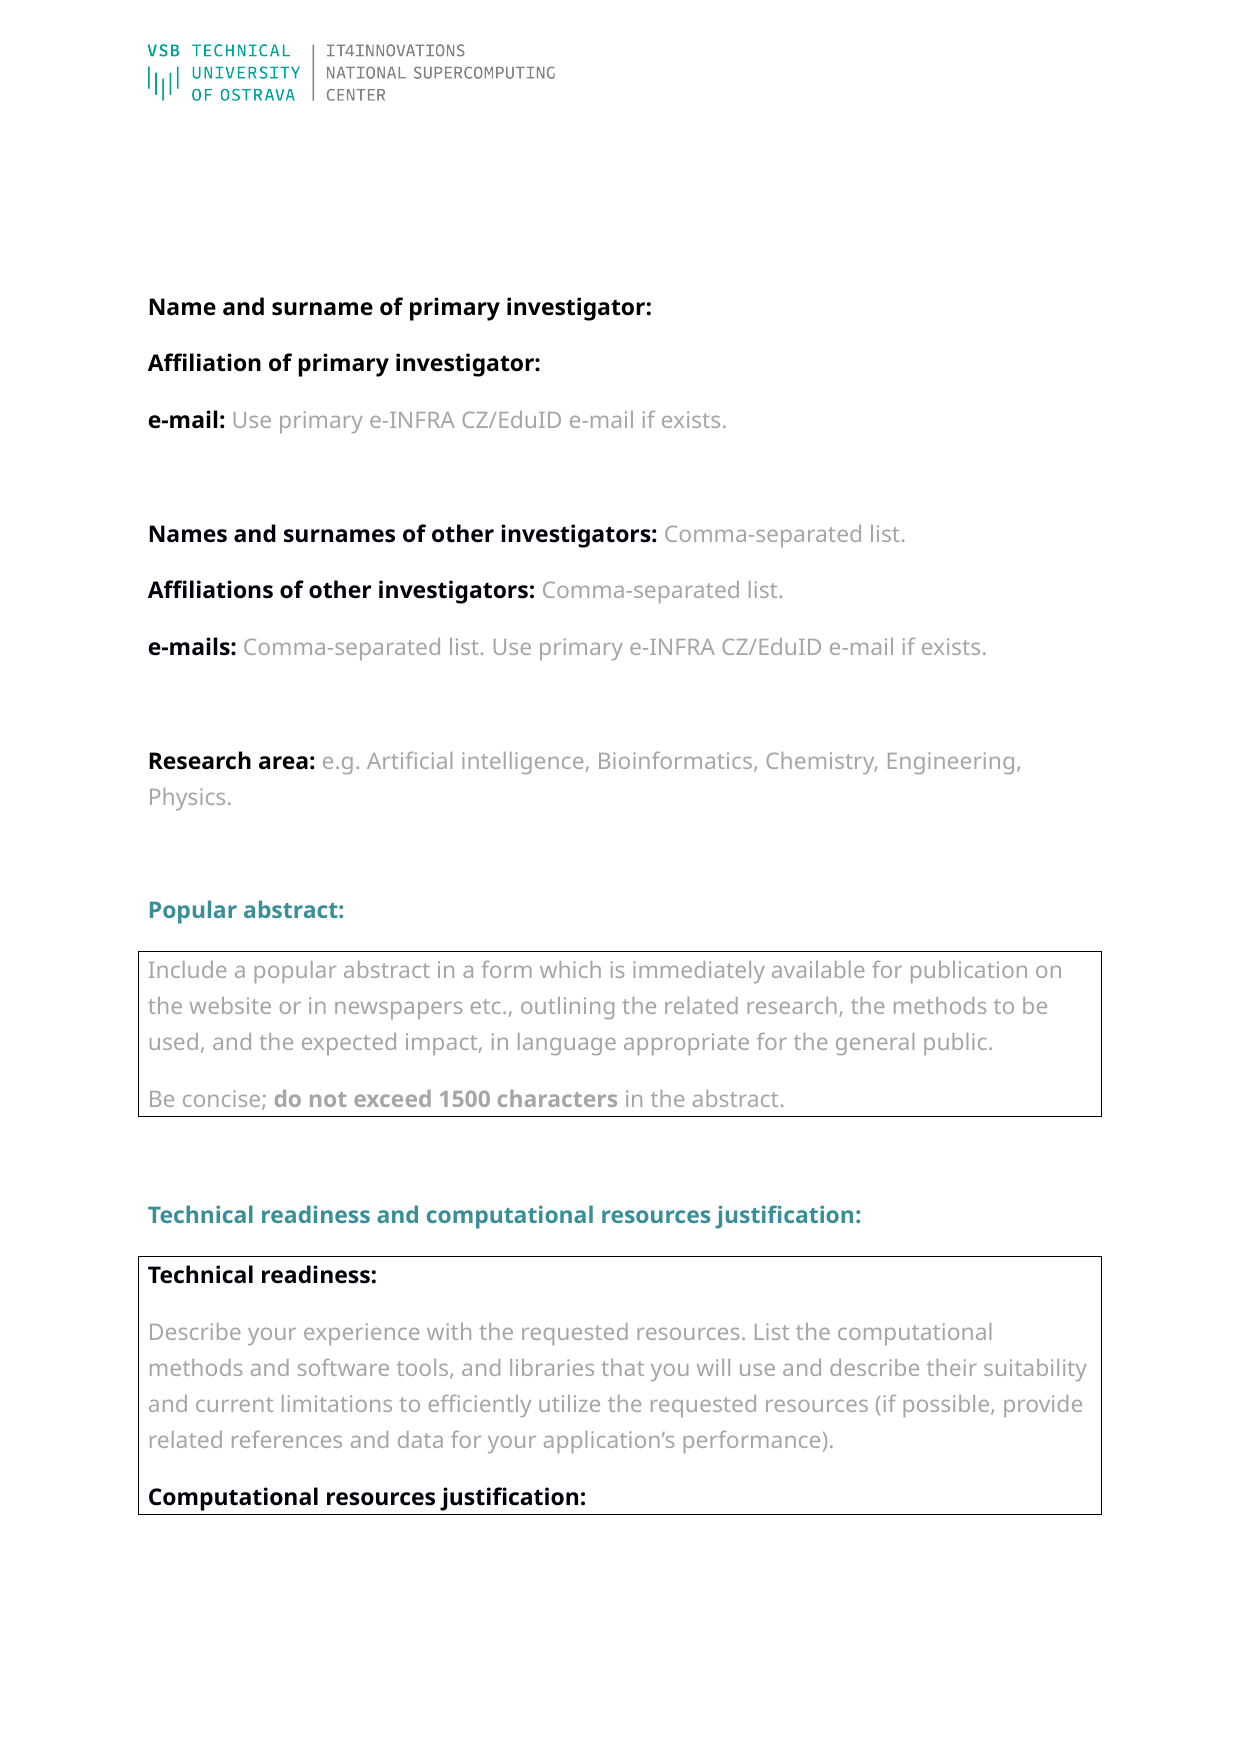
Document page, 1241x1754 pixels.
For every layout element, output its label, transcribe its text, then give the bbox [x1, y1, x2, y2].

text Names and surnames of other investigators: Comma-separated list. [148, 518, 1093, 549]
picture [147, 44, 555, 101]
text e-mail: Use primary e-INFRA CZ/EduID e-mail if exists. [148, 404, 1093, 435]
text Technical readiness and computational resources justification: [148, 1199, 1093, 1231]
text Describe your experience with the requested resources. List the computational methods and software tools, and libraries that you will use and describe their suitability and current limitations to efficiently utilize the requested resources (if possible, provide related references and data for your application’s performance). [139, 1313, 1101, 1455]
text Affiliations of other investigators: Comma-separated list. [148, 574, 1093, 606]
text Technical readiness: [139, 1257, 1101, 1291]
text e-mails: Comma-separated list. Use primary e-INFRA CZ/EduID e-mail if exists. [148, 631, 1093, 662]
text Affiliation of primary investigator: [148, 347, 1093, 379]
text Popular abstract: [148, 894, 1093, 926]
text Include a popular abstract in a form which is immediately available for publication on the website or in newspapers etc., outlining the related research, the methods to be used, and the expected impact, in language appropriate for the general public. [139, 952, 1101, 1057]
text Research area: e.g. Artificial intelligence, Bioinformatics, Chemistry, Engineering, Physics. [148, 745, 1093, 812]
text Be concise; do not exceed 1500 characters in the abstract. [139, 1080, 1101, 1116]
text Name and surname of primary investigator: [148, 291, 1093, 322]
text Computational resources justification: [139, 1478, 1101, 1514]
